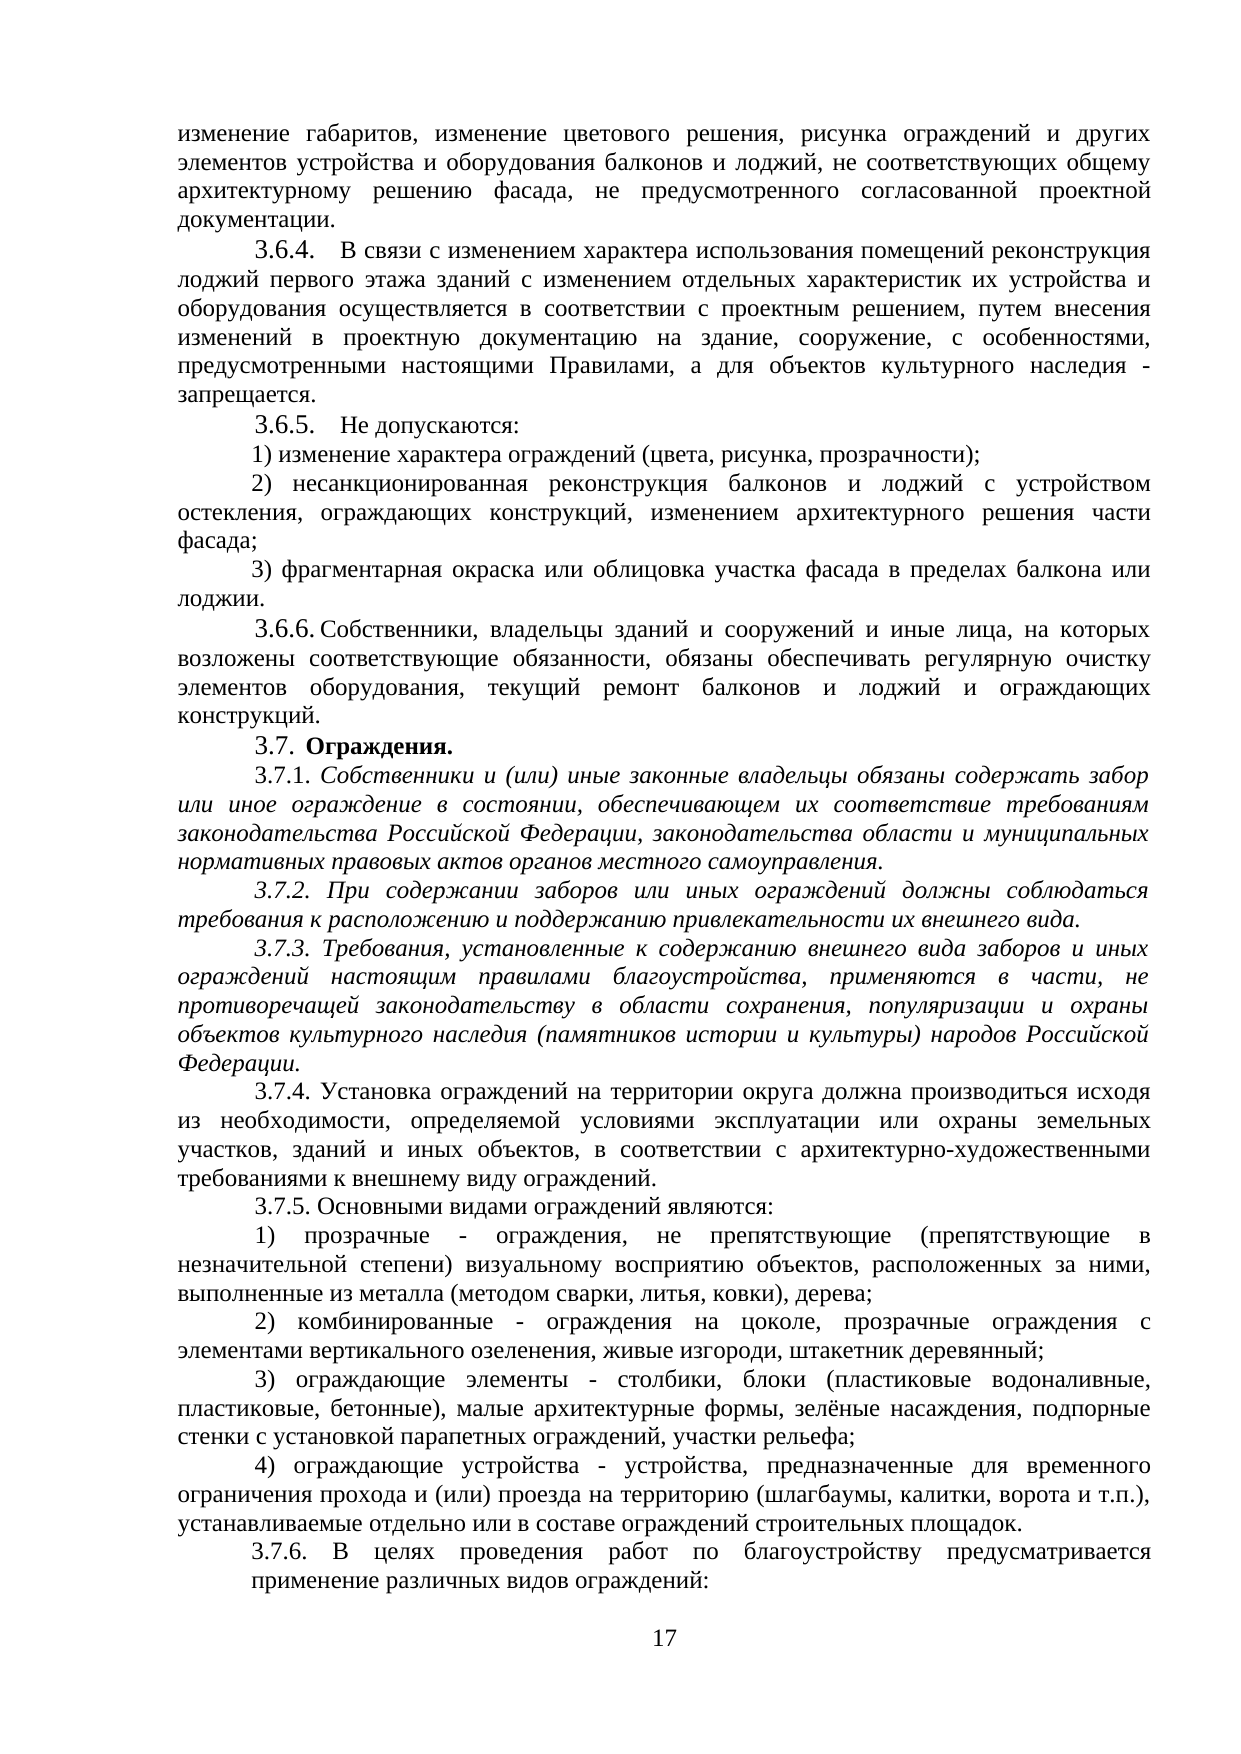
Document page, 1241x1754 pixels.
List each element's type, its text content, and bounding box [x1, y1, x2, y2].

text 4) ограждающие устройства - устройства, предназначенные для временного ограничения прохода и (или) проезда на территорию (шлагбаумы, калитки, ворота и т.п.), устанавливаемые отдельно или в составе ограждений строительных площадок. [177, 1450, 1152, 1536]
text 3.7.5. Основными видами ограждений являются: [177, 1191, 1152, 1220]
text 3) фрагментарная окраска или облицовка участка фасада в пределах балкона или лоджии. [177, 554, 1152, 612]
list В связи с изменением характера использования помещений реконструкция лоджий первого этажа зданий с изменением отдельных характеристик их устройства и оборудования осуществляется в соответствии с проектным решением, путем внесения изменений в проектную документацию на здание, сооружение, с особенностями, предусмотренными настоящими Правилами, а для объектов культурного наследия - запрещается. [177, 233, 1152, 408]
text 3.7.4. Установка ограждений на территории округа должна производиться исходя из необходимости, определяемой условиями эксплуатации или охраны земельных участков, зданий и иных объектов, в соответствии с архитектурно-художественными требованиями к внешнему виду ограждений. [177, 1076, 1152, 1191]
text 1) изменение характера ограждений (цвета, рисунка, прозрачности); [177, 439, 1152, 468]
text 1) прозрачные - ограждения, не препятствующие (препятствующие в незначительной степени) визуальному восприятию объектов, расположенных за ними, выполненные из металла (методом сварки, литья, ковки), дерева; [177, 1220, 1152, 1306]
list Не допускаются: [177, 408, 1152, 439]
text 3.7.1. Собственники и (или) иные законные владельцы обязаны содержать забор или иное ограждение в состоянии, обеспечивающем их соответствие требованиям законодательства Российской Федерации, законодательства области и муниципальных нормативных правовых актов органов местного самоуправления. [177, 760, 1152, 875]
text 2) комбинированные - ограждения на цоколе, прозрачные ограждения с элементами вертикального озеленения, живые изгороди, штакетник деревянный; [177, 1306, 1152, 1364]
list Собственники, владельцы зданий и сооружений и иные лица, на которых возложены соответствующие обязанности, обязаны обеспечивать регулярную очистку элементов оборудования, текущий ремонт балконов и лоджий и ограждающих конструкций. [177, 612, 1152, 729]
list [177, 118, 1152, 233]
text 3.7.3. Требования, установленные к содержанию внешнего вида заборов и иных ограждений настоящим правилами благоустройства, применяются в части, не противоречащей законодательству в области сохранения, популяризации и охраны объектов культурного наследия (памятников истории и культуры) народов Российской Федерации. [177, 933, 1152, 1076]
list Ограждения. [177, 729, 1152, 760]
text 3.7.2. При содержании заборов или иных ограждений должны соблюдаться требования к расположению и поддержанию привлекательности их внешнего вида. [177, 875, 1152, 933]
text 2) несанкционированная реконструкция балконов и лоджий с устройством остекления, ограждающих конструкций, изменением архитектурного решения части фасада; [177, 468, 1152, 554]
text 3.7.6. В целях проведения работ по благоустройству предусматривается применение различных видов ограждений: [251, 1536, 1152, 1594]
text 3) ограждающие элементы - столбики, блоки (пластиковые водоналивные, пластиковые, бетонные), малые архитектурные формы, зелёные насаждения, подпорные стенки с установкой парапетных ограждений, участки рельефа; [177, 1364, 1152, 1450]
